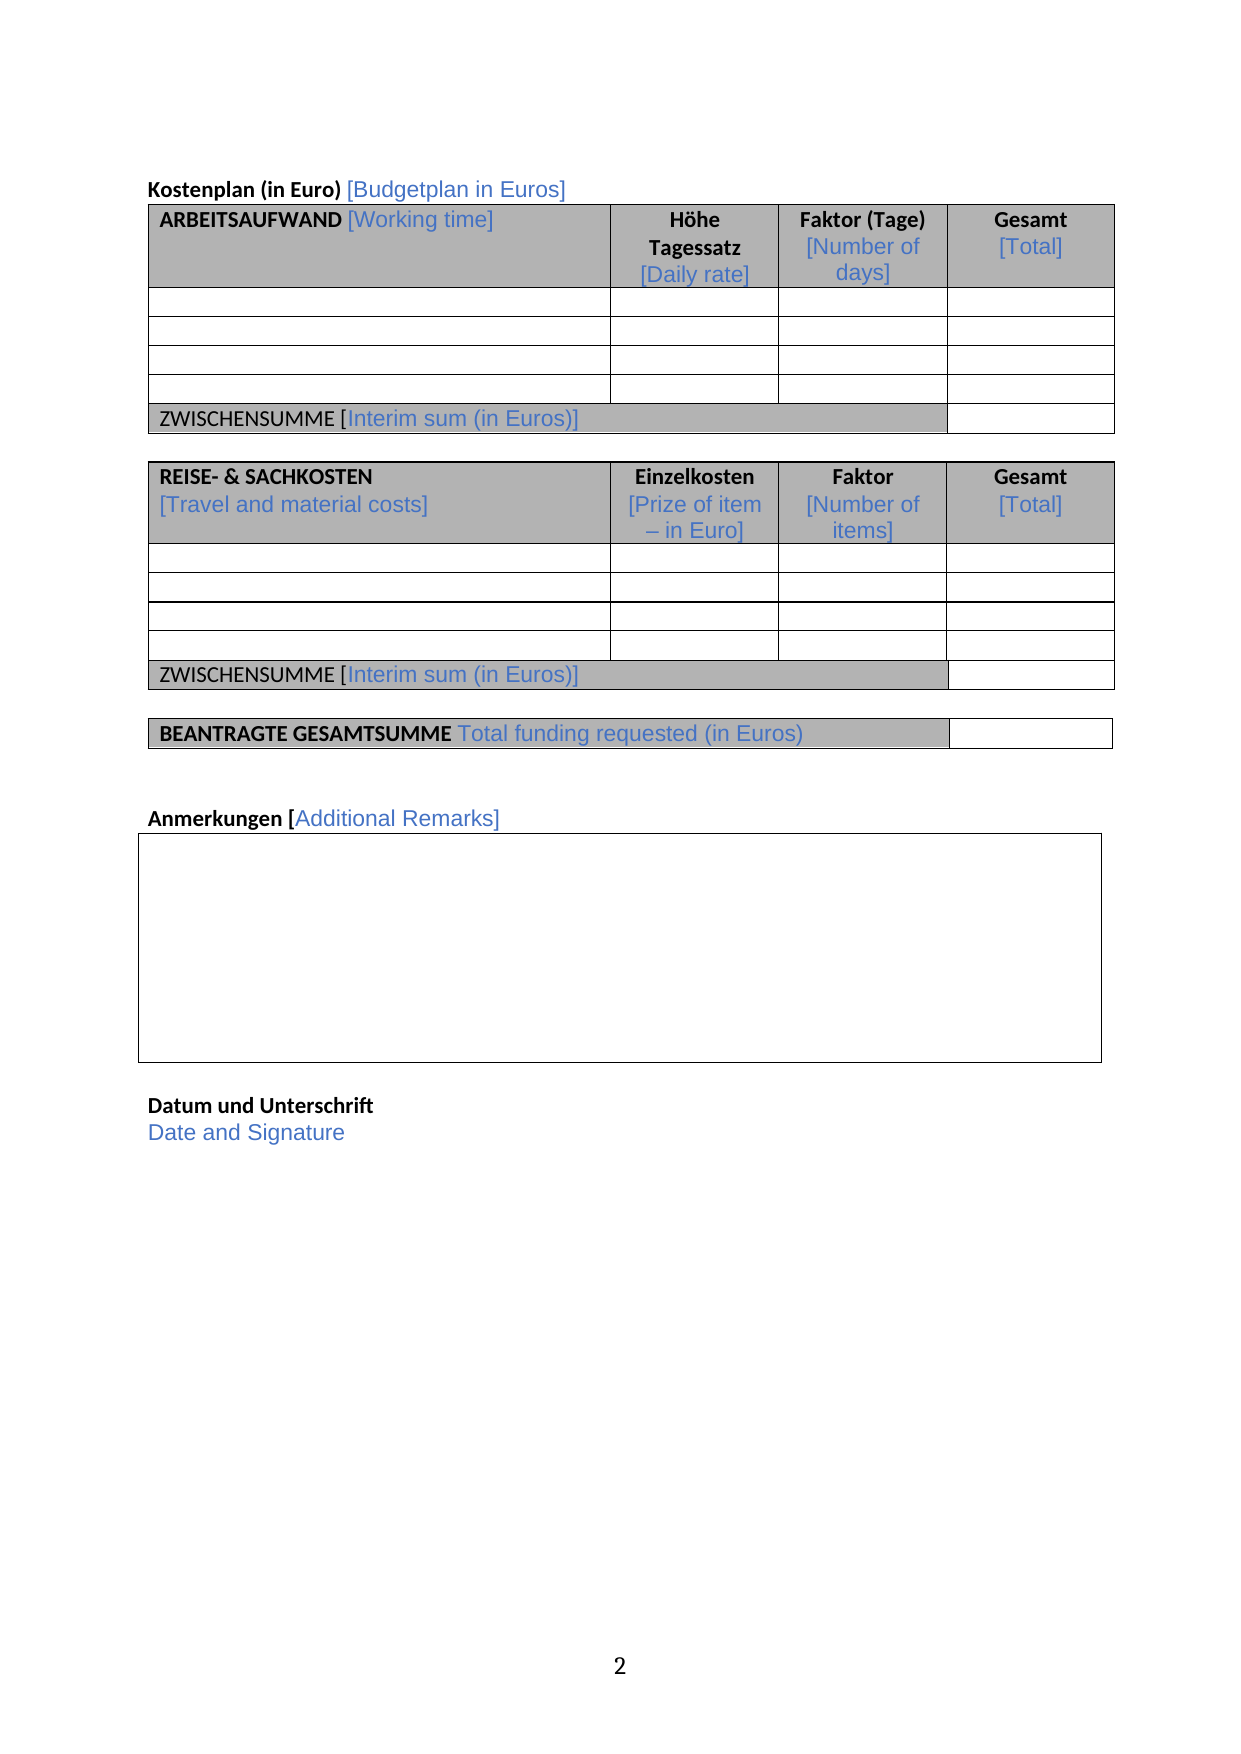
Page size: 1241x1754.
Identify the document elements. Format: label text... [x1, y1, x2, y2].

table_header BEANTRAGTE GESAMTSUMME Total funding requested (in Euros) [149, 719, 949, 747]
table_header Einzelkosten [Prize of item – in Euro] [611, 463, 778, 543]
text Kostenplan (in Euro) [Budgetplan in Euros] [148, 176, 1093, 204]
table_cell ZWISCHENSUMME [Interim sum (in Euros)] [149, 404, 947, 432]
table_header Gesamt [Total] [948, 205, 1114, 287]
table_cell [149, 375, 610, 403]
table_cell [779, 375, 947, 403]
table_header Faktor [Number of items] [779, 463, 946, 543]
table_cell [779, 346, 947, 374]
table_cell [779, 544, 946, 572]
table_header REISE- & SACHKOSTEN [Travel and material costs] [149, 463, 610, 543]
table_cell [149, 288, 610, 316]
table_cell [948, 404, 1114, 432]
table_header [950, 719, 1112, 747]
table_cell [779, 573, 946, 601]
table_cell [611, 544, 778, 572]
table_cell [947, 603, 1114, 630]
table_cell [149, 603, 610, 630]
table_cell [948, 375, 1114, 403]
table_cell [779, 603, 946, 630]
table_cell [948, 288, 1114, 316]
table_cell [149, 346, 610, 374]
table_cell [949, 661, 1114, 689]
table_cell [149, 544, 610, 572]
text Anmerkungen [Additional Remarks] [148, 804, 1093, 832]
text Datum und Unterschrift [148, 1091, 1093, 1119]
table_header ARBEITSAUFWAND [Working time] [149, 205, 610, 287]
table_cell [611, 346, 778, 374]
table_cell [611, 288, 778, 316]
table_cell [611, 631, 778, 659]
table_header Faktor (Tage) [Number of days] [779, 205, 947, 287]
table_cell [611, 603, 778, 630]
table_cell [611, 375, 778, 403]
table_cell [947, 573, 1114, 601]
table_cell [947, 631, 1114, 659]
table_cell [947, 544, 1114, 572]
table_cell [779, 631, 946, 659]
table_cell ZWISCHENSUMME [Interim sum (in Euros)] [149, 661, 948, 689]
table_cell [611, 317, 778, 345]
table_cell [779, 288, 947, 316]
text Date and Signature [148, 1119, 1093, 1145]
table_cell [948, 317, 1114, 345]
table_cell [149, 573, 610, 601]
table_cell [149, 317, 610, 345]
table_cell [611, 573, 778, 601]
table_header Höhe Tagessatz [Daily rate] [611, 205, 778, 287]
table_cell [948, 346, 1114, 374]
table_cell [149, 631, 610, 659]
table_header Gesamt [Total] [947, 463, 1114, 543]
table_cell [779, 317, 947, 345]
